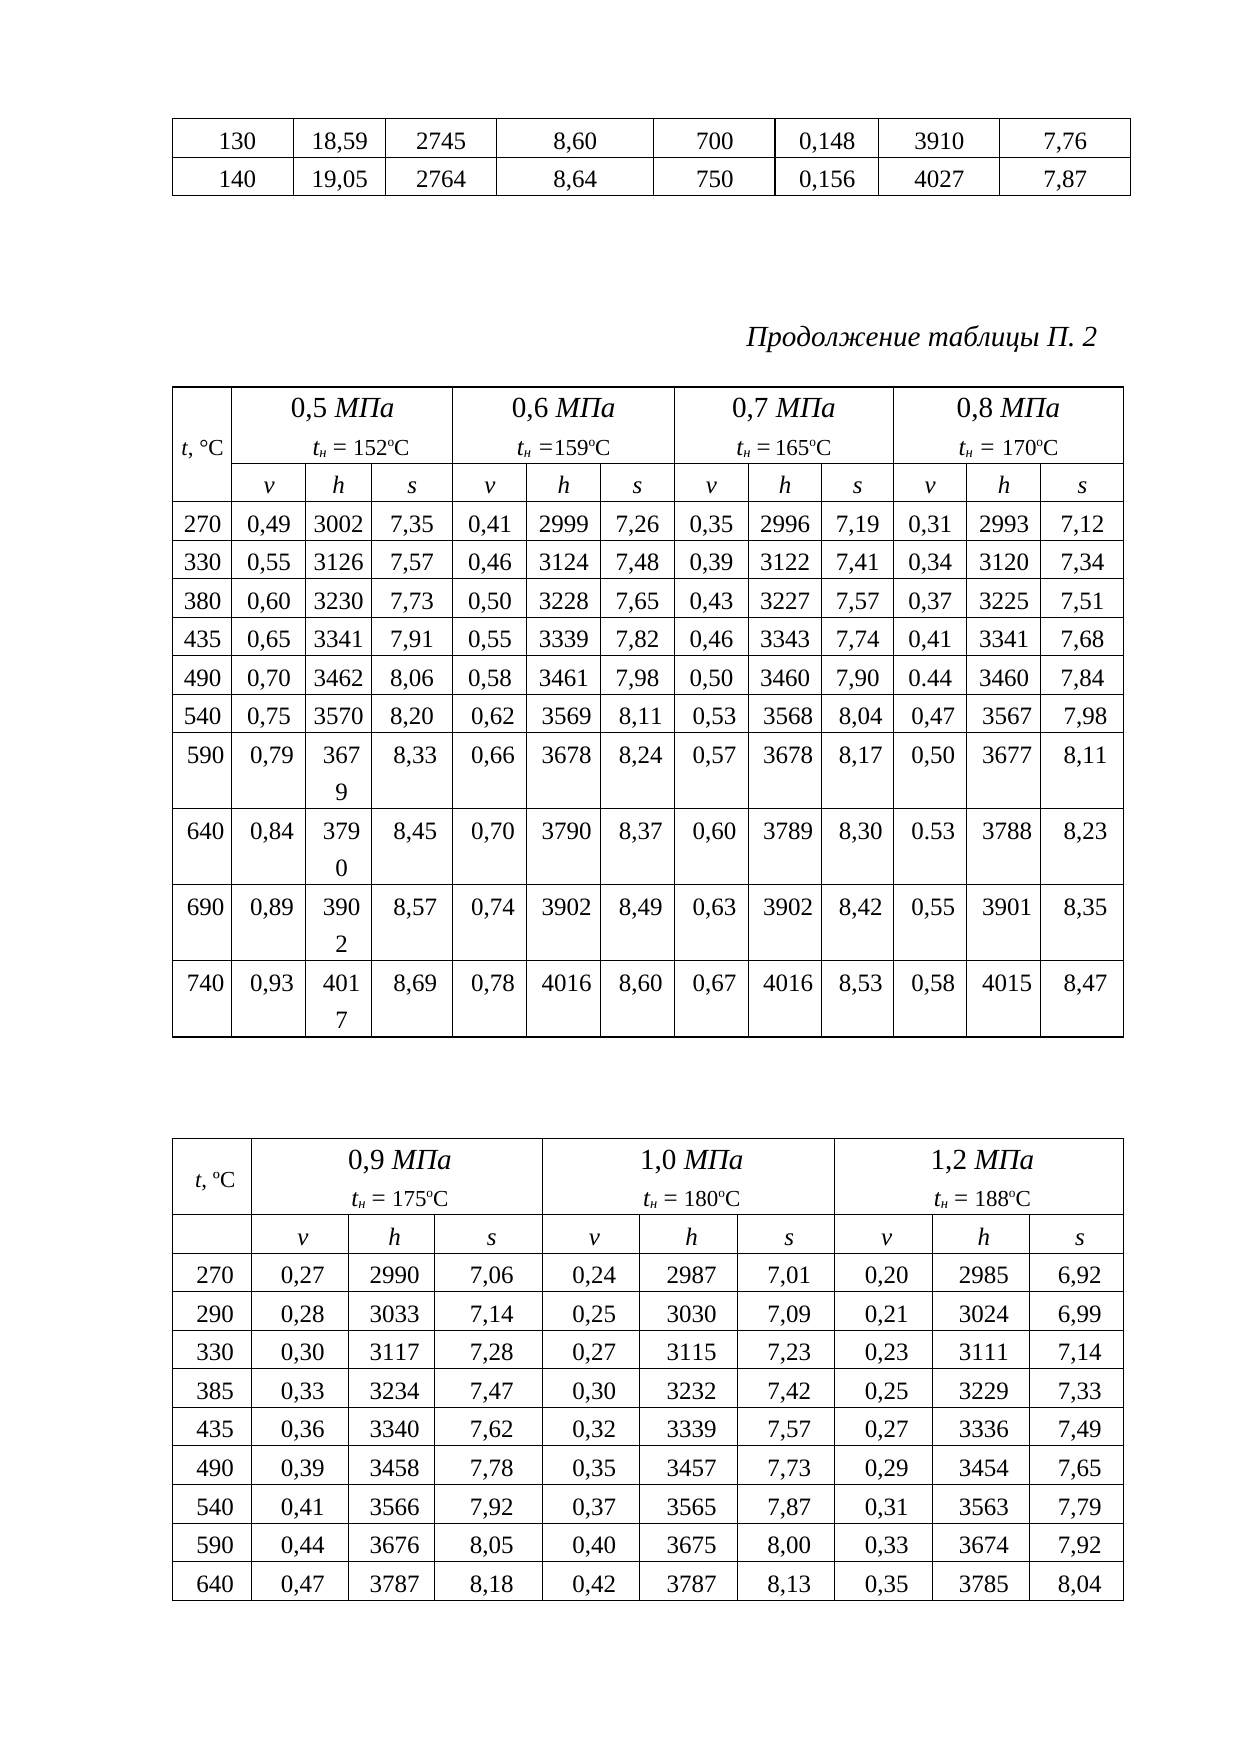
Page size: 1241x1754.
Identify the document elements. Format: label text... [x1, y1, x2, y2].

table_cell 8,11 [1041, 733, 1123, 808]
table_cell 19,05 [294, 158, 385, 195]
table_cell 8,20 [372, 695, 452, 732]
table_cell 3570 [306, 695, 371, 732]
table_cell 0.44 [894, 656, 966, 694]
table_cell h [967, 464, 1040, 501]
table_header 0,7 МПа tн = 165оС [675, 388, 893, 462]
table_header 0,6 МПа tн =159оС [453, 388, 674, 462]
table_cell 7,92 [435, 1485, 542, 1522]
table_cell s [601, 464, 674, 501]
table_cell 3117 [349, 1331, 434, 1368]
table_cell 0,55 [894, 885, 966, 960]
table_cell 0,27 [835, 1408, 932, 1445]
table_cell 0,50 [453, 579, 526, 617]
table_cell 0,41 [252, 1485, 348, 1522]
table_cell 7,01 [738, 1254, 834, 1291]
table_cell 0,28 [252, 1292, 348, 1330]
table_cell 7,06 [435, 1254, 542, 1291]
table_cell 3789 [749, 809, 821, 884]
table_cell 490 [173, 656, 231, 694]
text Продолжение таблицы П. 2 [177, 319, 1152, 353]
table_cell 8,06 [372, 656, 452, 694]
table_cell 290 [173, 1292, 251, 1330]
table_cell 3675 [640, 1524, 737, 1561]
table_cell 3458 [349, 1446, 434, 1484]
table_cell h [349, 1215, 434, 1253]
table_cell 7,14 [1030, 1331, 1123, 1368]
table_cell 3674 [933, 1524, 1029, 1561]
table_cell 7,57 [822, 579, 893, 617]
table_cell 8,30 [822, 809, 893, 884]
table_cell [173, 1215, 251, 1253]
table_cell 0,25 [835, 1369, 932, 1407]
table_cell 540 [173, 695, 231, 732]
table_cell 8,35 [1041, 885, 1123, 960]
table_cell 3122 [749, 541, 821, 578]
table_cell 750 [654, 158, 774, 195]
table_cell 3232 [640, 1369, 737, 1407]
table_cell 3787 [640, 1562, 737, 1599]
table_cell 0,50 [675, 656, 748, 694]
table_cell 0,66 [453, 733, 526, 808]
table_cell 3225 [967, 579, 1040, 617]
table_cell 8,11 [601, 695, 674, 732]
table_cell 8,05 [435, 1524, 542, 1561]
table_cell 2999 [527, 502, 600, 539]
table_cell v [543, 1215, 639, 1253]
table_cell 3567 [967, 695, 1040, 732]
table_cell 740 [173, 961, 231, 1036]
table_cell 0,21 [835, 1292, 932, 1330]
table_cell 3460 [967, 656, 1040, 694]
table_cell 3790 [306, 809, 371, 884]
table_cell 7,12 [1041, 502, 1123, 539]
table_cell 0,75 [232, 695, 305, 732]
table_cell 8,42 [822, 885, 893, 960]
table_cell 3902 [527, 885, 600, 960]
table_cell 3111 [933, 1331, 1029, 1368]
table_cell 8,04 [822, 695, 893, 732]
table_cell 0,32 [543, 1408, 639, 1445]
table_cell 8,23 [1041, 809, 1123, 884]
table_cell 3677 [967, 733, 1040, 808]
table_cell 7,33 [1030, 1369, 1123, 1407]
table_cell h [640, 1215, 737, 1253]
table_cell 7,76 [1000, 119, 1130, 157]
table_cell h [933, 1215, 1029, 1253]
table_cell 0,30 [252, 1331, 348, 1368]
table_header 1,2 МПа tн = 188оС [835, 1139, 1123, 1214]
table_cell 0,35 [543, 1446, 639, 1484]
table_cell 3033 [349, 1292, 434, 1330]
table_cell 0,49 [232, 502, 305, 539]
table_cell 7,65 [601, 579, 674, 617]
table_cell 7,41 [822, 541, 893, 578]
table_cell 0,43 [675, 579, 748, 617]
table_cell 3341 [967, 618, 1040, 655]
table_cell 0,20 [835, 1254, 932, 1291]
table_cell 0,31 [894, 502, 966, 539]
table_cell 0,23 [835, 1331, 932, 1368]
table_cell 0,27 [252, 1254, 348, 1291]
table_cell 385 [173, 1369, 251, 1407]
table_cell 0,44 [252, 1524, 348, 1561]
table_cell 0,29 [835, 1446, 932, 1484]
table_cell 0,67 [675, 961, 748, 1036]
table_cell 7,98 [601, 656, 674, 694]
table_cell 0,35 [835, 1562, 932, 1599]
table_cell s [435, 1215, 542, 1253]
table_cell 0,148 [776, 119, 878, 157]
table_cell 3902 [749, 885, 821, 960]
table_cell 7,14 [435, 1292, 542, 1330]
table_cell 0,63 [675, 885, 748, 960]
table_cell 2987 [640, 1254, 737, 1291]
table_cell 7,23 [738, 1331, 834, 1368]
table_cell 3457 [640, 1446, 737, 1484]
table_cell 0.53 [894, 809, 966, 884]
table_cell v [453, 464, 526, 501]
table_cell 380 [173, 579, 231, 617]
table_cell 8,45 [372, 809, 452, 884]
table_cell 540 [173, 1485, 251, 1522]
table_cell 0,84 [232, 809, 305, 884]
table_cell 2990 [349, 1254, 434, 1291]
table_cell 18,59 [294, 119, 385, 157]
table_cell 0,50 [894, 733, 966, 808]
table_cell 7,09 [738, 1292, 834, 1330]
table_cell 3678 [527, 733, 600, 808]
table_cell 435 [173, 618, 231, 655]
table_cell 4016 [527, 961, 600, 1036]
table_cell 2996 [749, 502, 821, 539]
table_cell 0,40 [543, 1524, 639, 1561]
table_cell s [822, 464, 893, 501]
table_cell 3024 [933, 1292, 1029, 1330]
table_cell 0,39 [252, 1446, 348, 1484]
table_cell 0,39 [675, 541, 748, 578]
table_cell 7,90 [822, 656, 893, 694]
table_cell 0,33 [835, 1524, 932, 1561]
table_cell 0,25 [543, 1292, 639, 1330]
table_cell 3336 [933, 1408, 1029, 1445]
table_cell 3030 [640, 1292, 737, 1330]
table_cell 0,65 [232, 618, 305, 655]
table_cell 8,04 [1030, 1562, 1123, 1599]
table_cell 0,58 [453, 656, 526, 694]
table_cell 3229 [933, 1369, 1029, 1407]
table_cell 3565 [640, 1485, 737, 1522]
table_cell s [1041, 464, 1123, 501]
table_cell 8,60 [497, 119, 653, 157]
table_cell 3785 [933, 1562, 1029, 1599]
table_cell 7,78 [435, 1446, 542, 1484]
table_cell 8,33 [372, 733, 452, 808]
table_cell 6,92 [1030, 1254, 1123, 1291]
table_cell 7,47 [435, 1369, 542, 1407]
table_cell 490 [173, 1446, 251, 1484]
table_cell 590 [173, 1524, 251, 1561]
table_cell 270 [173, 1254, 251, 1291]
table_cell 140 [173, 158, 293, 195]
table_cell h [527, 464, 600, 501]
table_cell 8,53 [822, 961, 893, 1036]
table_cell 7,84 [1041, 656, 1123, 694]
table_cell 4017 [306, 961, 371, 1036]
table_cell 7,62 [435, 1408, 542, 1445]
table_cell 3902 [306, 885, 371, 960]
table_cell 3230 [306, 579, 371, 617]
table_cell 330 [173, 541, 231, 578]
table_cell 0,58 [894, 961, 966, 1036]
table_cell 3343 [749, 618, 821, 655]
table_cell 8,37 [601, 809, 674, 884]
table_cell 0,41 [453, 502, 526, 539]
table_cell 4027 [879, 158, 999, 195]
table_cell 7,82 [601, 618, 674, 655]
table_cell 0,70 [453, 809, 526, 884]
table_cell 7,92 [1030, 1524, 1123, 1561]
table_cell 7,87 [1000, 158, 1130, 195]
table_cell s [738, 1215, 834, 1253]
table_cell 0,47 [252, 1562, 348, 1599]
table_cell 7,51 [1041, 579, 1123, 617]
table_cell 8,18 [435, 1562, 542, 1599]
table_cell 7,73 [372, 579, 452, 617]
table_cell 3339 [640, 1408, 737, 1445]
table_cell 0,37 [894, 579, 966, 617]
table_cell 7,91 [372, 618, 452, 655]
table_cell 0,37 [543, 1485, 639, 1522]
table_cell 7,35 [372, 502, 452, 539]
table_cell 3901 [967, 885, 1040, 960]
table_cell 0,24 [543, 1254, 639, 1291]
table_cell 3679 [306, 733, 371, 808]
table_cell 3462 [306, 656, 371, 694]
table_header 0,9 МПа tн = 175оС [252, 1139, 542, 1214]
table_cell h [749, 464, 821, 501]
table_cell 8,13 [738, 1562, 834, 1599]
table_cell 0,60 [675, 809, 748, 884]
table_cell s [1030, 1215, 1123, 1253]
table_cell 7,79 [1030, 1485, 1123, 1522]
table_cell 6,99 [1030, 1292, 1123, 1330]
table_cell 0,74 [453, 885, 526, 960]
table_cell v [252, 1215, 348, 1253]
table_cell 0,46 [675, 618, 748, 655]
table_cell 7,42 [738, 1369, 834, 1407]
table_cell 330 [173, 1331, 251, 1368]
table_cell 8,47 [1041, 961, 1123, 1036]
table_cell 3787 [349, 1562, 434, 1599]
table_cell 3115 [640, 1331, 737, 1368]
table_cell 0,30 [543, 1369, 639, 1407]
table_cell s [372, 464, 452, 501]
table_cell 3227 [749, 579, 821, 617]
table_cell 3678 [749, 733, 821, 808]
table_cell 8,49 [601, 885, 674, 960]
table_cell 8,24 [601, 733, 674, 808]
table_cell 270 [173, 502, 231, 539]
table_cell 0,35 [675, 502, 748, 539]
table_cell 130 [173, 119, 293, 157]
table_cell 0,34 [894, 541, 966, 578]
table_cell 3234 [349, 1369, 434, 1407]
table_cell 3454 [933, 1446, 1029, 1484]
table_cell 8,17 [822, 733, 893, 808]
table_cell v [894, 464, 966, 501]
table_cell 7,98 [1041, 695, 1123, 732]
table_header t, °С [173, 388, 231, 501]
table_cell 3569 [527, 695, 600, 732]
table_cell 640 [173, 1562, 251, 1599]
table_cell 2985 [933, 1254, 1029, 1291]
table_cell 700 [654, 119, 774, 157]
table_cell 3910 [879, 119, 999, 157]
table_cell 7,26 [601, 502, 674, 539]
table_cell 3339 [527, 618, 600, 655]
table_cell 3788 [967, 809, 1040, 884]
table_cell 7,57 [738, 1408, 834, 1445]
table_cell 3002 [306, 502, 371, 539]
table_cell 0,33 [252, 1369, 348, 1407]
table_cell 7,34 [1041, 541, 1123, 578]
table_cell 7,65 [1030, 1446, 1123, 1484]
table_cell 0,93 [232, 961, 305, 1036]
table_cell 0,55 [232, 541, 305, 578]
table_cell 3126 [306, 541, 371, 578]
table_cell 0,62 [453, 695, 526, 732]
table_cell 640 [173, 809, 231, 884]
table_cell 3228 [527, 579, 600, 617]
table_cell 8,57 [372, 885, 452, 960]
table_cell 7,57 [372, 541, 452, 578]
table_cell v [835, 1215, 932, 1253]
table_header 1,0 МПа tн = 180оС [543, 1139, 834, 1214]
table_cell 3124 [527, 541, 600, 578]
table_cell 3568 [749, 695, 821, 732]
table_cell 590 [173, 733, 231, 808]
table_cell 7,68 [1041, 618, 1123, 655]
table_cell 0,156 [776, 158, 878, 195]
table_cell 8,69 [372, 961, 452, 1036]
table_cell 7,74 [822, 618, 893, 655]
table_cell 3566 [349, 1485, 434, 1522]
table_cell 2764 [386, 158, 496, 195]
table_cell 7,48 [601, 541, 674, 578]
table_cell 3341 [306, 618, 371, 655]
table_cell 0,53 [675, 695, 748, 732]
table_cell 4016 [749, 961, 821, 1036]
table_cell 3461 [527, 656, 600, 694]
table_cell 690 [173, 885, 231, 960]
table_cell 8,00 [738, 1524, 834, 1561]
table_cell 4015 [967, 961, 1040, 1036]
table_cell 8,60 [601, 961, 674, 1036]
table_cell 3676 [349, 1524, 434, 1561]
table_cell h [306, 464, 371, 501]
table_header 0,8 МПа tн = 170оС [894, 388, 1123, 462]
table_cell 0,55 [453, 618, 526, 655]
table_cell 0,31 [835, 1485, 932, 1522]
table_cell 0,60 [232, 579, 305, 617]
table_cell v [675, 464, 748, 501]
table_cell 3790 [527, 809, 600, 884]
table_header t, ºС [173, 1139, 251, 1214]
table_cell 0,36 [252, 1408, 348, 1445]
table_cell 7,28 [435, 1331, 542, 1368]
table_cell 7,19 [822, 502, 893, 539]
table_cell 0,47 [894, 695, 966, 732]
table_cell 3460 [749, 656, 821, 694]
table_cell 0,70 [232, 656, 305, 694]
table_cell 0,42 [543, 1562, 639, 1599]
table_cell 0,57 [675, 733, 748, 808]
table_cell 3563 [933, 1485, 1029, 1522]
table_cell 435 [173, 1408, 251, 1445]
table_cell v [232, 464, 305, 501]
table_cell 8,64 [497, 158, 653, 195]
table_cell 7,49 [1030, 1408, 1123, 1445]
table_cell 2745 [386, 119, 496, 157]
table_cell 7,87 [738, 1485, 834, 1522]
table_cell 0,89 [232, 885, 305, 960]
table_cell 0,41 [894, 618, 966, 655]
table_cell 0,78 [453, 961, 526, 1036]
table_cell 0,46 [453, 541, 526, 578]
table_cell 0,79 [232, 733, 305, 808]
table_cell 2993 [967, 502, 1040, 539]
table_cell 0,27 [543, 1331, 639, 1368]
table_header 0,5 МПа tн = 152оС [232, 388, 452, 462]
table_cell 3340 [349, 1408, 434, 1445]
table_cell 7,73 [738, 1446, 834, 1484]
table_cell 3120 [967, 541, 1040, 578]
